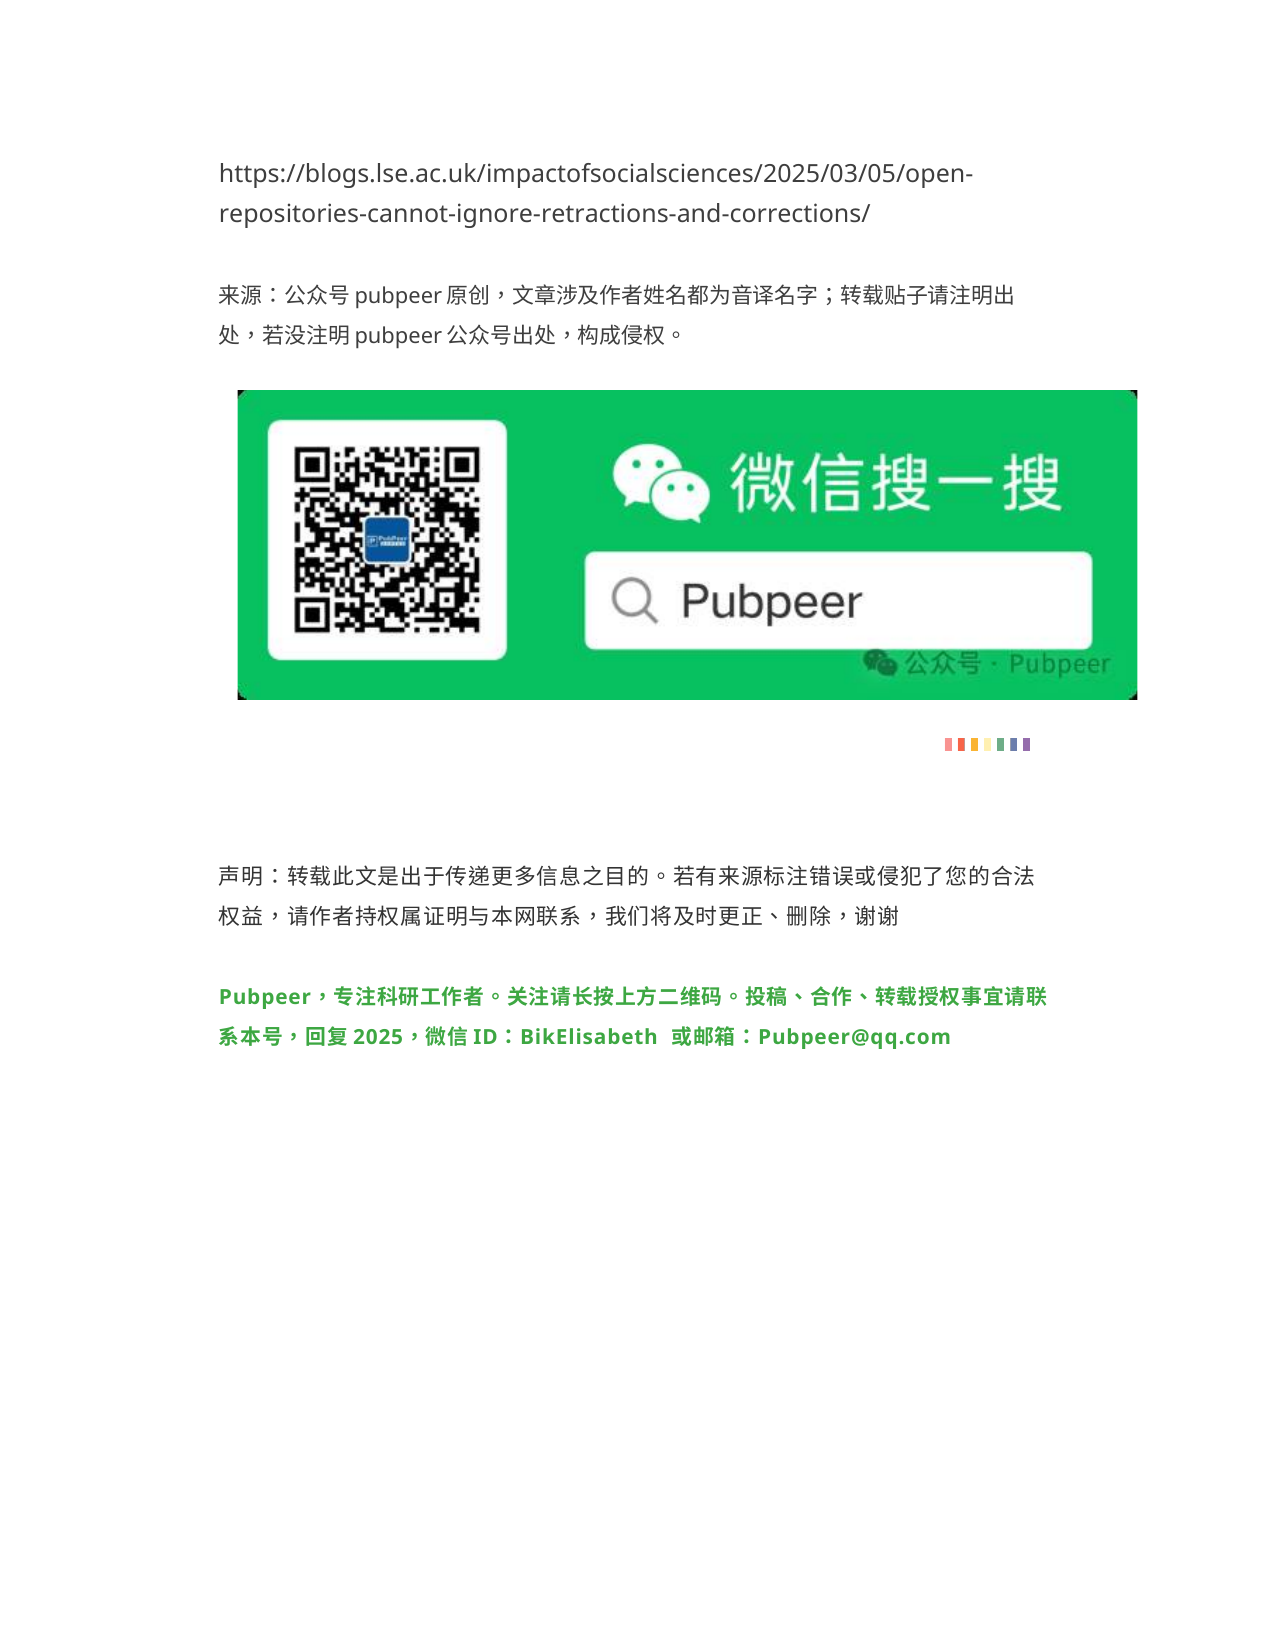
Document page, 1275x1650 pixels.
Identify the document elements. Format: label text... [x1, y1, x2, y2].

text 声明：转载此文是出于传递更多信息之目的。若有来源标注错误或侵犯了您的合法权益，请作者持权属证明与本网联系，我们将及时更正、删除，谢谢 [219, 851, 1056, 931]
text https://blogs.lse.ac.uk/impactofsocialsciences/2025/03/05/open-repositories-cannot-ignore-retractions-and-corrections/ [219, 150, 1056, 230]
text 来源：公众号pubpeer原创，文章涉及作者姓名都为音译名字；转载贴子请注明出处，若没注明pubpeer公众号出处，构成侵权。 [219, 270, 1056, 350]
text Pubpeer，专注科研工作者。关注请长按上方二维码。投稿、合作、转载授权事宜请联系本号，回复2025，微信ID：BikElisabeth 或邮箱：Pubpeer@qq.com [219, 971, 1056, 1051]
picture [937, 722, 1038, 755]
picture [237, 390, 1138, 700]
